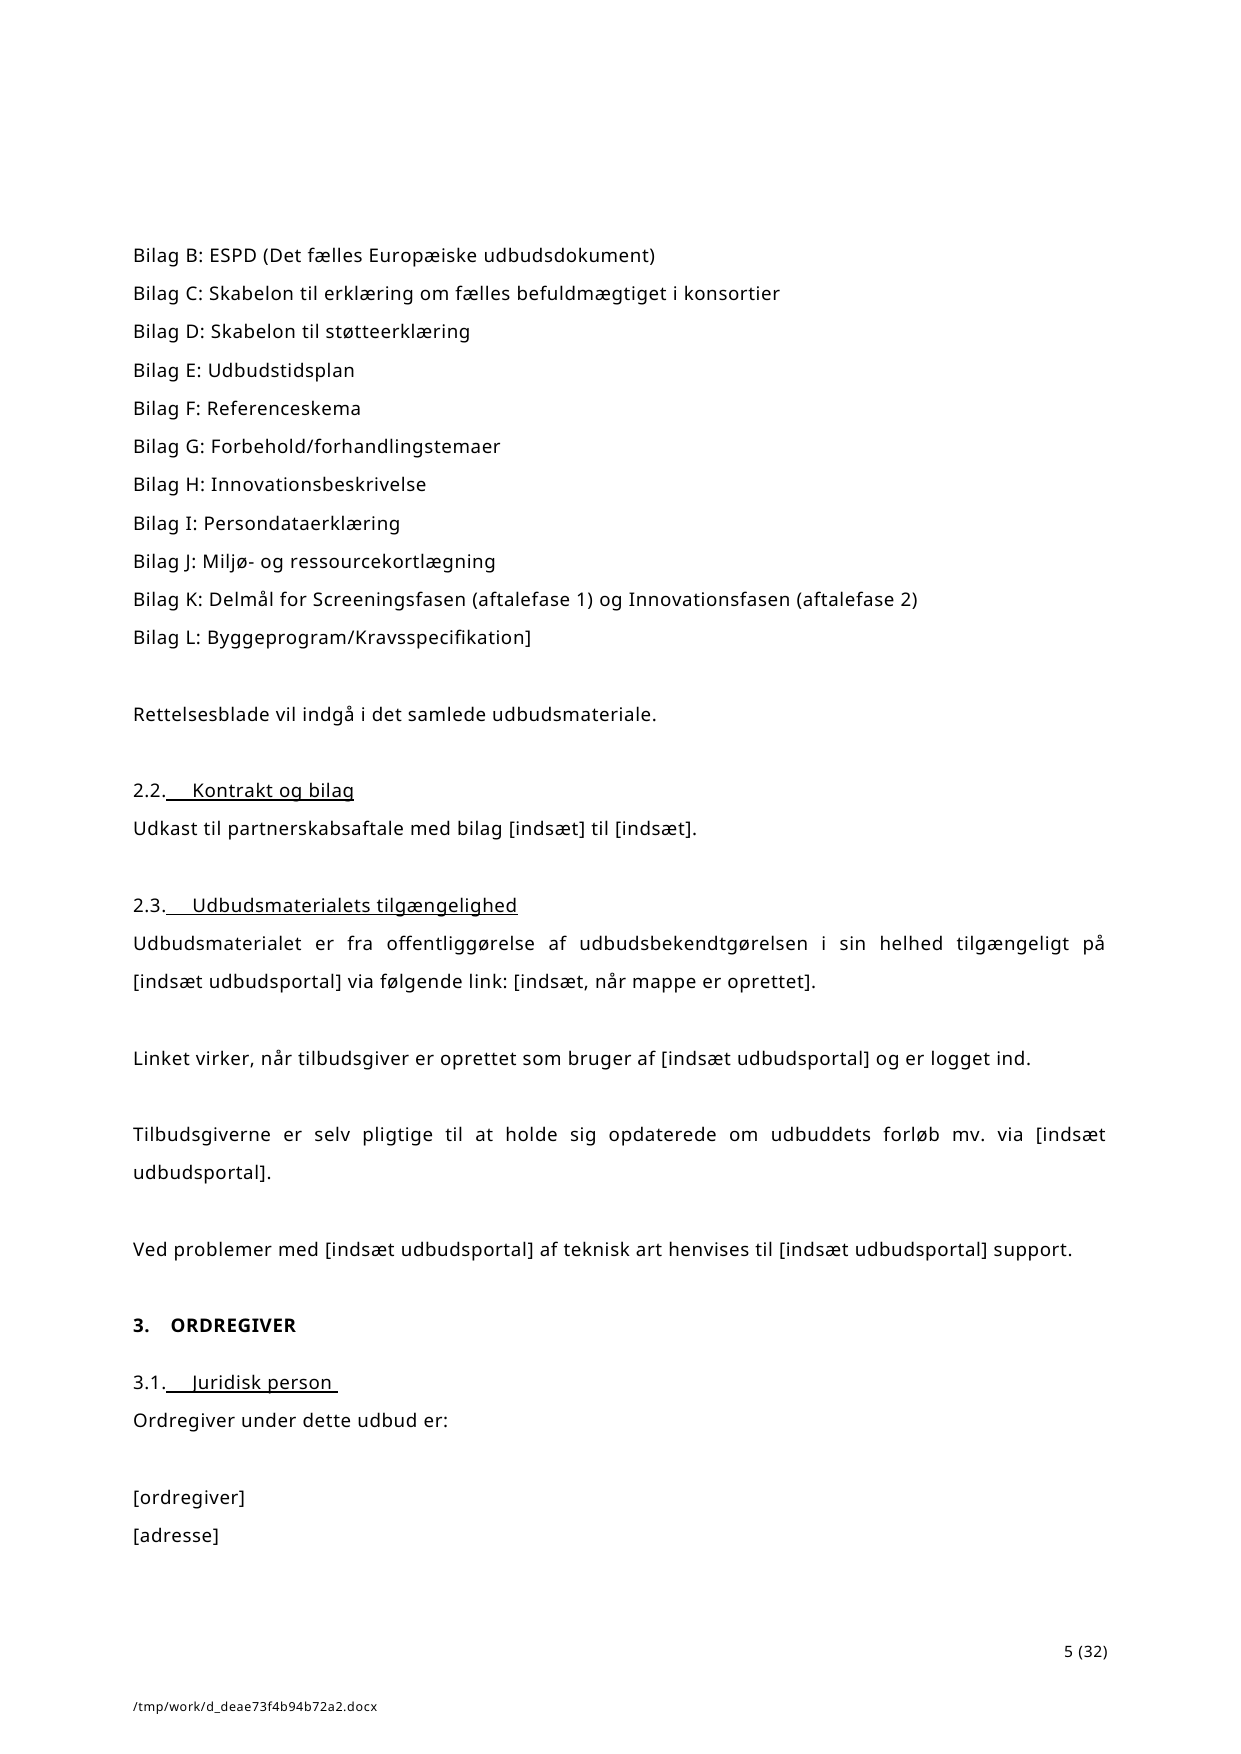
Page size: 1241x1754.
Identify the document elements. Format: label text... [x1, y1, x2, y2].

text [ordregiver] [133, 1484, 1107, 1510]
text Tilbudsgiverne er selv pligtige til at holde sig opdaterede om udbuddets forløb mv. via [indsæt udbudsportal]. [133, 1121, 1107, 1185]
text Linket virker, når tilbudsgiver er oprettet som bruger af [indsæt udbudsportal] og er logget ind. [133, 1045, 1107, 1071]
text Bilag F: Referenceskema [133, 395, 1107, 421]
text Bilag I: Persondataerklæring [133, 510, 1107, 535]
list Udbudsmaterialets tilgængelighed [133, 892, 1107, 918]
text Bilag B: ESPD (Det fælles Europæiske udbudsdokument) [133, 242, 1107, 268]
text Bilag H: Innovationsbeskrivelse [133, 472, 1107, 497]
text Bilag J: Miljø- og ressourcekortlægning [133, 548, 1107, 573]
list Kontrakt og bilag [133, 777, 1107, 803]
list Juridisk person [133, 1369, 1107, 1395]
text Ved problemer med [indsæt udbudsportal] af teknisk art henvises til [indsæt udbudsportal] support. [133, 1236, 1107, 1262]
text [adresse] [133, 1522, 1107, 1548]
text Bilag L: Byggeprogram/Kravsspecifikation] [133, 624, 1107, 650]
text Bilag D: Skabelon til støtteerklæring [133, 319, 1107, 344]
text Ordregiver under dette udbud er: [133, 1408, 1107, 1433]
text Bilag C: Skabelon til erklæring om fælles befuldmægtiget i konsortier [133, 280, 1107, 306]
text Udbudsmaterialet er fra offentliggørelse af udbudsbekendtgørelsen i sin helhed tilgængeligt på [indsæt udbudsportal] via følgende link: [indsæt, når mappe er oprettet]. [133, 930, 1107, 994]
text Udkast til partnerskabsaftale med bilag [indsæt] til [indsæt]. [133, 816, 1107, 841]
text Bilag E: Udbudstidsplan [133, 357, 1107, 382]
subtitle Ordregiver [133, 1313, 1107, 1338]
text Bilag G: Forbehold/forhandlingstemaer [133, 433, 1107, 459]
text Bilag K: Delmål for Screeningsfasen (aftalefase 1) og Innovationsfasen (aftalefase 2) [133, 586, 1107, 612]
text Rettelsesblade vil indgå i det samlede udbudsmateriale. [133, 701, 1107, 726]
